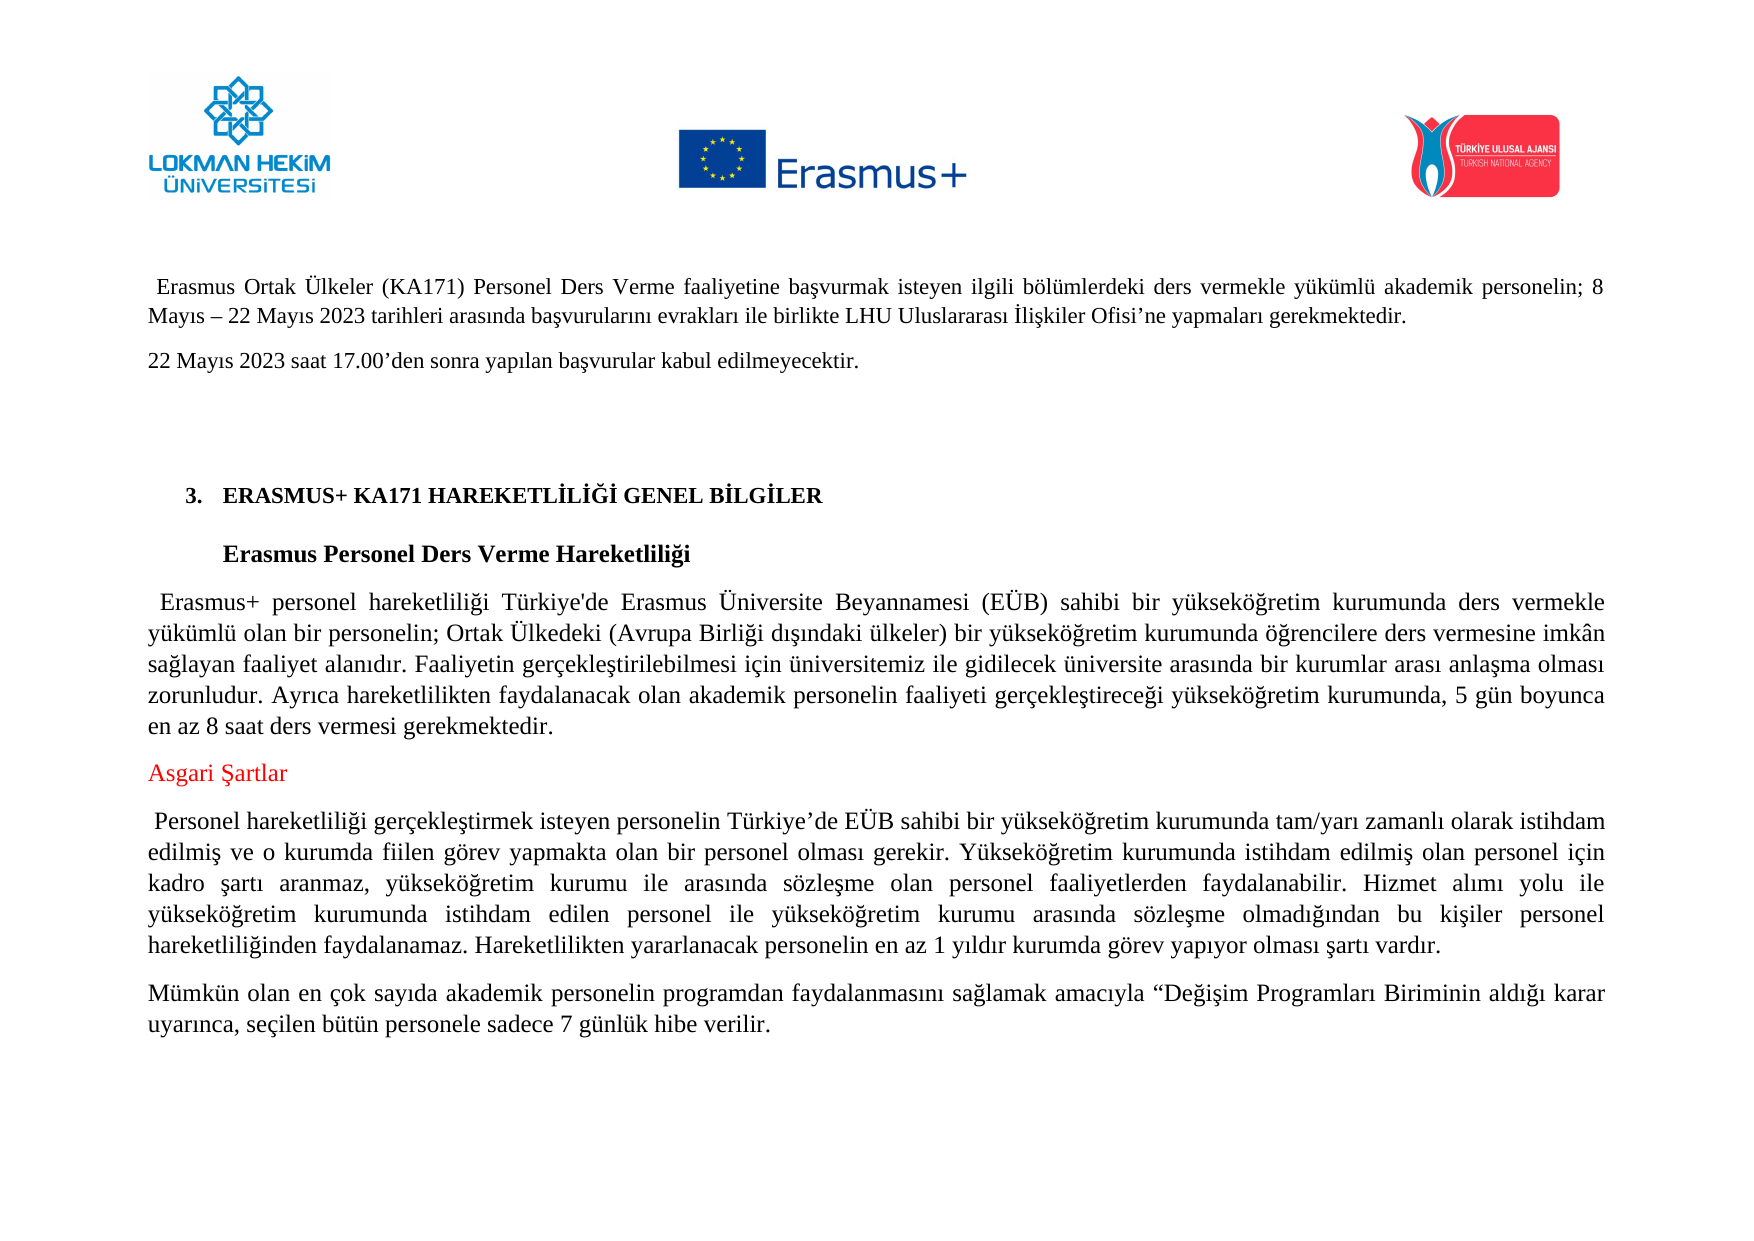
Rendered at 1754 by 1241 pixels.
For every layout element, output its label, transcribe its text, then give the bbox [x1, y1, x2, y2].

list ERASMUS+ KA171 HAREKETLİLİĞİ GENEL BİLGİLER [185, 482, 1606, 508]
text Personel hareketliliği gerçekleştirmek isteyen personelin Türkiye’de EÜB sahibi bir yükseköğretim kurumunda tam/yarı zamanlı olarak istihdam edilmiş ve o kurumda fiilen görev yapmakta olan bir personel olması gerekir. Yükseköğretim kurumunda istihdam edilmiş olan personel için kadro şartı aranmaz, yükseköğretim kurumu ile arasında sözleşme olan personel faaliyetlerden faydalanabilir. Hizmet alımı yolu ile yükseköğretim kurumunda istihdam edilen personel ile yükseköğretim kurumu arasında sözleşme olmadığından bu kişiler personel hareketliliğinden faydalanamaz. Hareketlilikten yararlanacak personelin en az 1 yıldır kurumda görev yapıyor olması şartı vardır. [148, 806, 1606, 959]
text 22 Mayıs 2023 saat 17.00’den sonra yapılan başvurular kabul edilmeyecektir. [148, 347, 1606, 373]
picture [1401, 105, 1564, 201]
text Erasmus Ortak Ülkeler (KA171) Personel Ders Verme faaliyetine başvurmak isteyen ilgili bölümlerdeki ders vermekle yükümlü akademik personelin; 8 Mayıs – 22 Mayıs 2023 tarihleri arasında başvurularını evrakları ile birlikte LHU Uluslararası İlişkiler Ofisi’ne yapmaları gerekmektedir. [148, 273, 1606, 328]
picture [147, 73, 333, 201]
text Asgari Şartlar [148, 758, 1606, 787]
text Mümkün olan en çok sayıda akademik personelin programdan faydalanmasını sağlamak amacıyla “Değişim Programları Biriminin aldığı karar uyarınca, seçilen bütün personele sadece 7 günlük hibe verilir. [148, 978, 1606, 1038]
picture [674, 114, 982, 201]
text Erasmus+ personel hareketliliği Türkiye'de Erasmus Üniversite Beyannamesi (EÜB) sahibi bir yükseköğretim kurumunda ders vermekle yükümlü olan bir personelin; Ortak Ülkedeki (Avrupa Birliği dışındaki ülkeler) bir yükseköğretim kurumunda öğrencilere ders vermesine imkân sağlayan faaliyet alanıdır. Faaliyetin gerçekleştirilebilmesi için üniversitemiz ile gidilecek üniversite arasında bir kurumlar arası anlaşma olması zorunludur. Ayrıca hareketlilikten faydalanacak olan akademik personelin faaliyeti gerçekleştireceği yükseköğretim kurumunda, 5 gün boyunca en az 8 saat ders vermesi gerekmektedir. [148, 587, 1606, 739]
list Erasmus Personel Ders Verme Hareketliliği [223, 539, 1606, 568]
